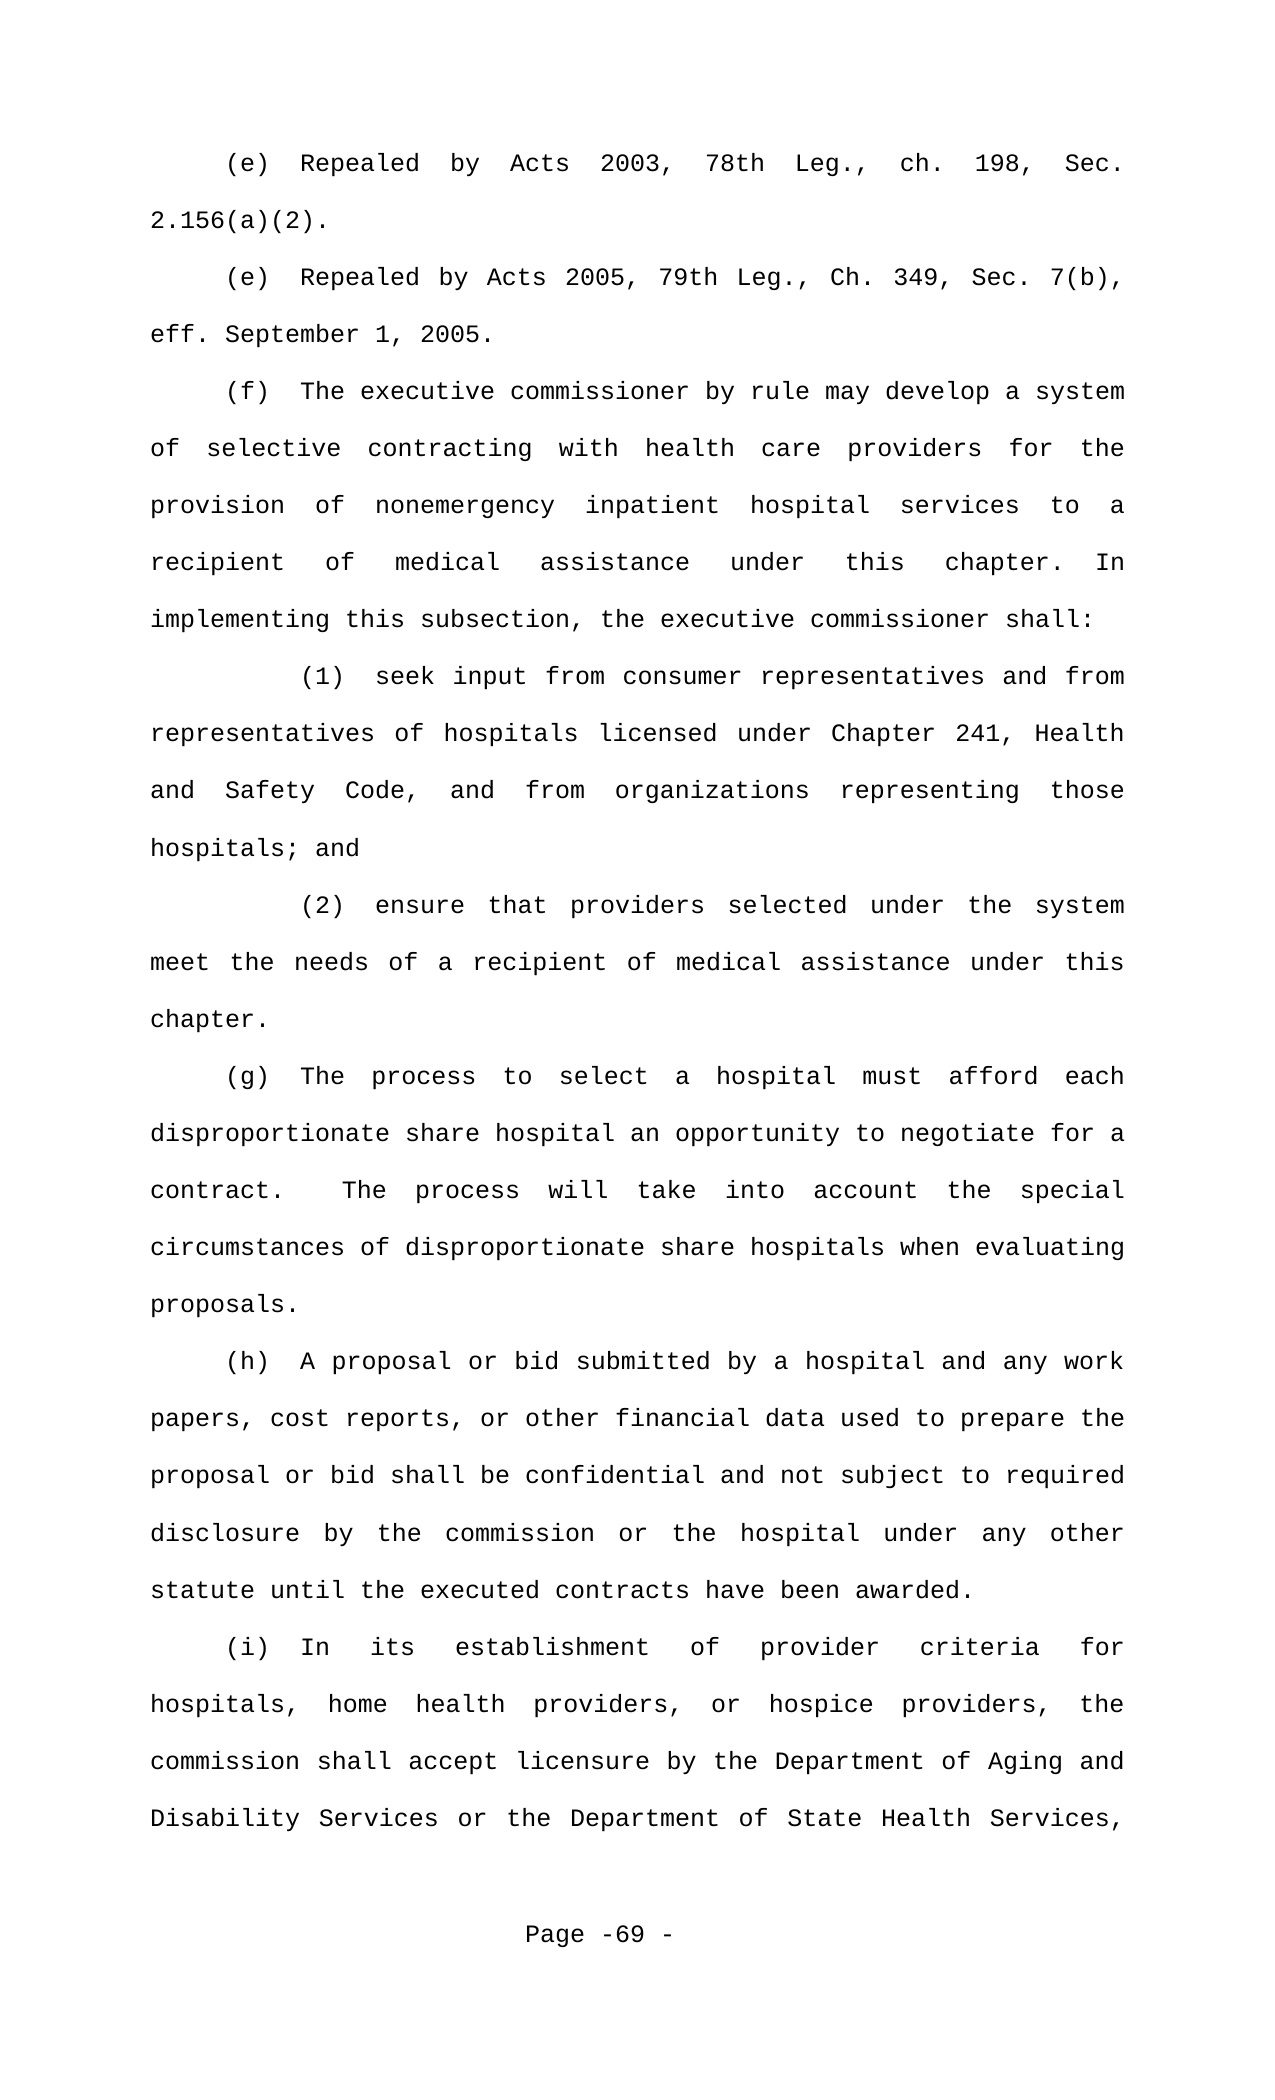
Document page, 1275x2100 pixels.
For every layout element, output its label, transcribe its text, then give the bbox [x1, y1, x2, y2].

text (g) The process to select a hospital must afford each disproportionate share hospital an opportunity to negotiate for a contract. The process will take into account the special circumstances of disproportionate share hospitals when evaluating proposals. [150, 1063, 1125, 1320]
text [150, 1634, 1125, 1834]
text (e) Repealed by Acts 2005, 79th Leg., Ch. 349, Sec. 7(b), eff. September 1, 2005. [150, 264, 1125, 350]
text (f) The executive commissioner by rule may develop a system of selective contracting with health care providers for the provision of nonemergency inpatient hospital services to a recipient of medical assistance under this chapter. In implementing this subsection, the executive commissioner shall: [150, 378, 1125, 635]
text (1) seek input from consumer representatives and from representatives of hospitals licensed under Chapter 241, Health and Safety Code, and from organizations representing those hospitals; and [150, 664, 1125, 863]
text (h) A proposal or bid submitted by a hospital and any work papers, cost reports, or other financial data used to prepare the proposal or bid shall be confidential and not subject to required disclosure by the commission or the hospital under any other statute until the executed contracts have been awarded. [150, 1349, 1125, 1606]
text (2) ensure that providers selected under the system meet the needs of a recipient of medical assistance under this chapter. [150, 892, 1125, 1035]
text (e) Repealed by Acts 2003, 78th Leg., ch. 198, Sec. 2.156(a)(2). [150, 150, 1125, 236]
